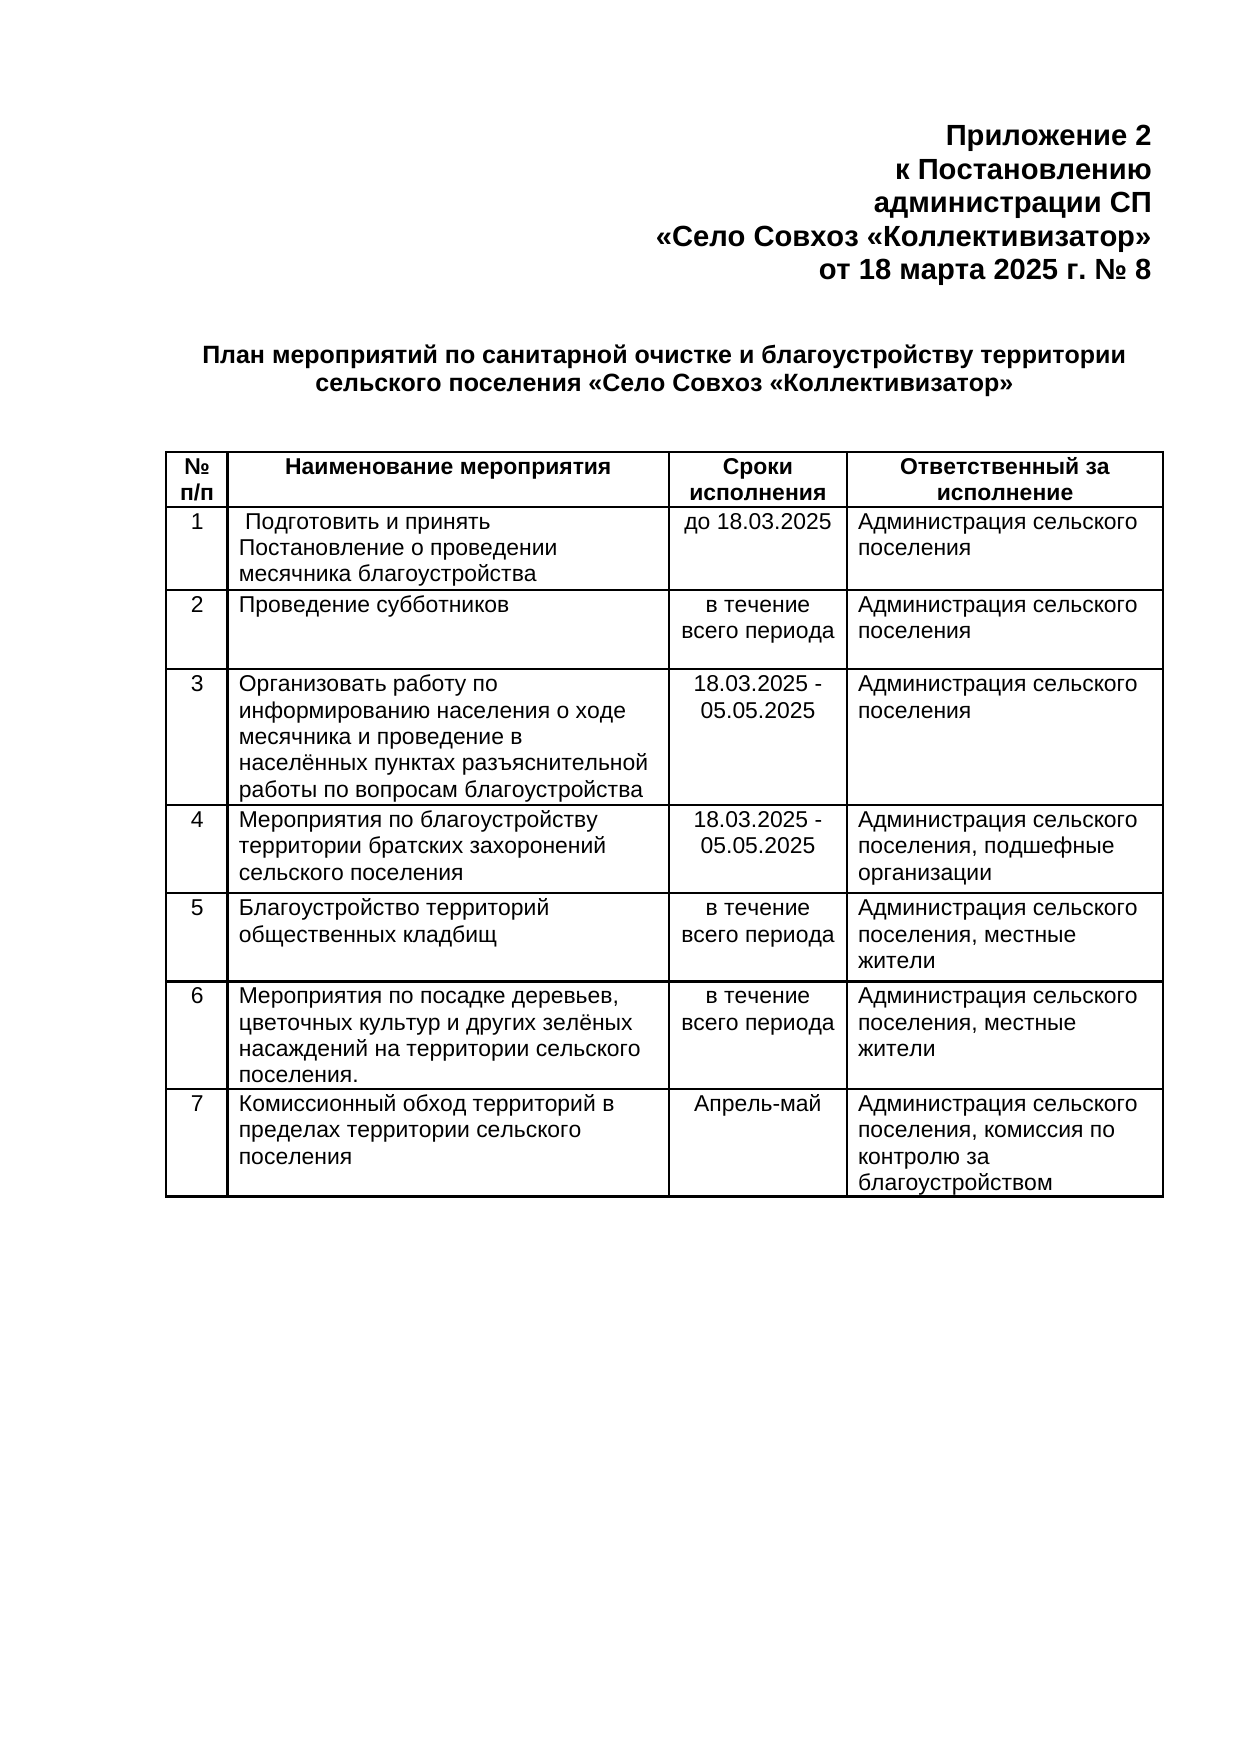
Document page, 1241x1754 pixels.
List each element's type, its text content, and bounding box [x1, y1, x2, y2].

table_cell Мероприятия по посадке деревьев, цветочных культур и других зелёных насаждений на территории сельского поселения. [229, 983, 668, 1088]
table_cell 6 [167, 983, 226, 1088]
table_cell в течение всего периода [670, 983, 846, 1088]
table_cell 4 [167, 806, 226, 892]
table_cell 3 [167, 670, 226, 804]
table_cell Благоустройство территорий общественных кладбищ [229, 894, 668, 980]
table_cell 1 [167, 508, 226, 588]
table_cell 2 [167, 591, 226, 668]
table_header Сроки исполнения [670, 453, 846, 506]
table_cell Администрация сельского поселения [848, 591, 1162, 668]
table_cell 5 [167, 894, 226, 980]
table_cell Подготовить и принять Постановление о проведении месячника благоустройства [229, 508, 668, 588]
table_cell Администрация сельского поселения, местные жители [848, 894, 1162, 980]
table_cell Администрация сельского поселения [848, 508, 1162, 588]
table_cell в течение всего периода [670, 894, 846, 980]
table_cell Мероприятия по благоустройству территории братских захоронений сельского поселения [229, 806, 668, 892]
table_cell 7 [167, 1090, 226, 1195]
table_cell Администрация сельского поселения, комиссия по контролю за благоустройством [848, 1090, 1162, 1195]
table_header Наименование мероприятия [229, 453, 668, 506]
table_cell в течение всего периода [670, 591, 846, 668]
table_cell Апрель-май [670, 1090, 846, 1195]
table_cell Организовать работу по информированию населения о ходе месячника и проведение в населённых пунктах разъяснительной работы по вопросам благоустройства [229, 670, 668, 804]
table_cell Проведение субботников [229, 591, 668, 668]
table_cell Администрация сельского поселения [848, 670, 1162, 804]
table_header Ответственный за исполнение [848, 453, 1162, 506]
table_cell Комиссионный обход территорий в пределах территории сельского поселения [229, 1090, 668, 1195]
table_cell до 18.03.2025 [670, 508, 846, 588]
text Приложение 2 к Постановлению администрации СП «Село Совхоз «Коллективизатор» от 18 марта 2025 г. № 8 [177, 118, 1152, 286]
table_cell 18.03.2025 - 05.05.2025 [670, 806, 846, 892]
text План мероприятий по санитарной очистке и благоустройству территории сельского поселения «Село Совхоз «Коллективизатор» [177, 339, 1152, 397]
table_cell Администрация сельского поселения, местные жители [848, 983, 1162, 1088]
table_header № п/п [167, 453, 226, 506]
table_cell Администрация сельского поселения, подшефные организации [848, 806, 1162, 892]
table_cell 18.03.2025 - 05.05.2025 [670, 670, 846, 804]
